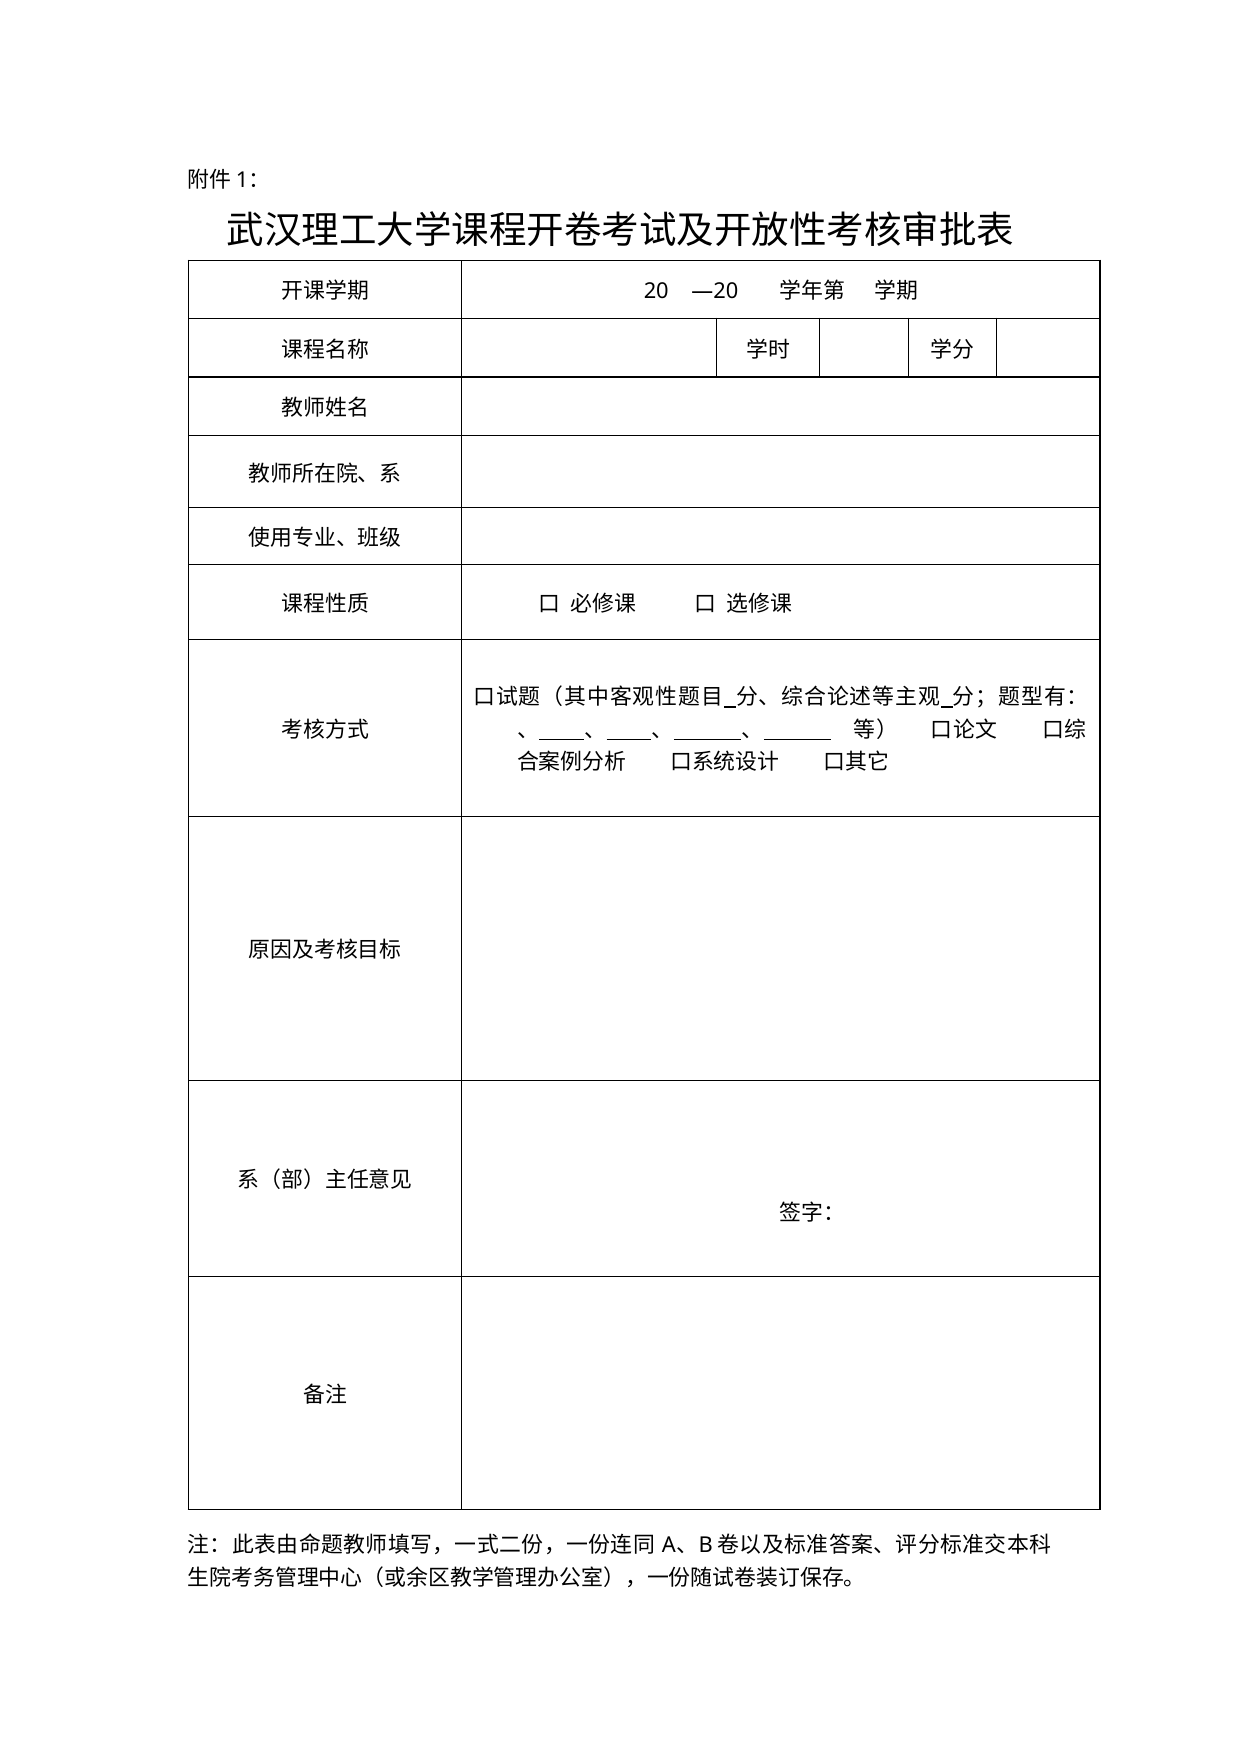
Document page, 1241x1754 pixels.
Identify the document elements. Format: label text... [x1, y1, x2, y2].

table_cell 教师姓名 [189, 378, 461, 435]
table_cell 使用专业、班级 [189, 508, 461, 564]
table_cell [997, 319, 1099, 376]
table_cell [462, 378, 1099, 435]
table_cell [462, 319, 716, 376]
table_header 20 —20 学年第 学期 [462, 261, 1099, 318]
table_cell 原因及考核目标 [189, 817, 461, 1079]
table_cell [462, 1277, 1099, 1509]
table_cell [462, 508, 1099, 564]
table_cell 口 必修课 口 选修课 [462, 565, 1099, 638]
table_cell 课程名称 [189, 319, 461, 376]
table_cell [462, 436, 1099, 507]
table_cell [820, 319, 908, 376]
text 武汉理工大学课程开卷考试及开放性考核审批表 [187, 194, 1053, 259]
table_cell 考核方式 [189, 640, 461, 816]
table_cell 备注 [189, 1277, 461, 1509]
table_cell 口试题（其中客观性题目 分、综合论述等主观 分；题型有： 、 、 、 、 等） 口论文 口综合案例分析 口系统设计 口其它 [462, 640, 1099, 816]
table_cell [462, 817, 1099, 1079]
table_cell 学时 [717, 319, 819, 376]
text 附件1： [187, 162, 1053, 194]
table_header 开课学期 [189, 261, 461, 318]
table_cell 学分 [909, 319, 996, 376]
table_cell 签字： [462, 1081, 1099, 1276]
table_cell 系（部）主任意见 [189, 1081, 461, 1276]
text 注：此表由命题教师填写，一式二份，一份连同A、B卷以及标准答案、评分标准交本科生院考务管理中心（或余区教学管理办公室），一份随试卷装订保存。 [187, 1527, 1053, 1592]
table_cell 课程性质 [189, 565, 461, 638]
table_cell 教师所在院、系 [189, 436, 461, 507]
